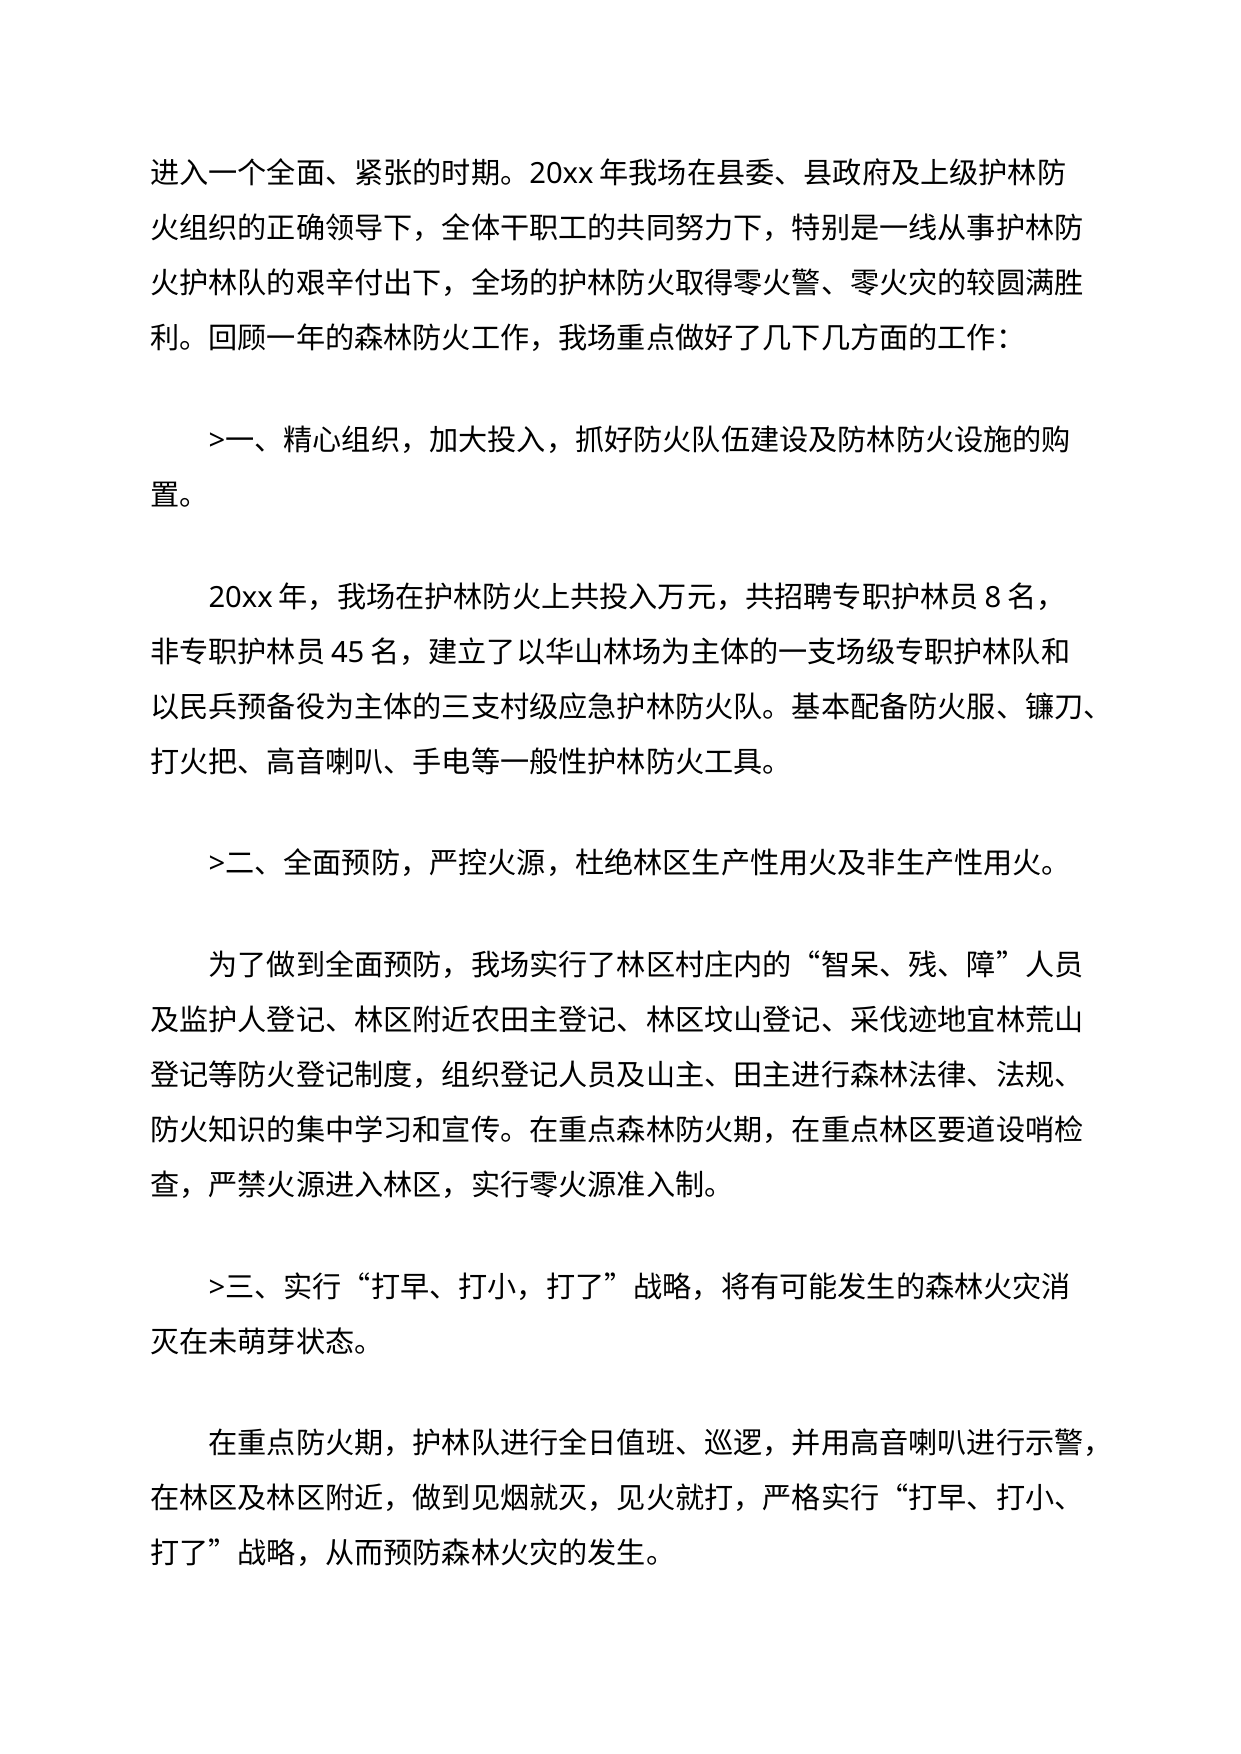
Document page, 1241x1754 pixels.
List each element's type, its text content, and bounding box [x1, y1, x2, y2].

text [150, 150, 1090, 357]
text >一、精心组织，加大投入，抓好防火队伍建设及防林防火设施的购置。 [150, 417, 1090, 514]
text >三、实行“打早、打小，打了”战略，将有可能发生的森林火灾消灭在未萌芽状态。 [150, 1263, 1090, 1361]
text 为了做到全面预防，我场实行了林区村庄内的“智呆、残、障”人员及监护人登记、林区附近农田主登记、林区坟山登记、采伐迹地宜林荒山登记等防火登记制度，组织登记人员及山主、田主进行森林法律、法规、防火知识的集中学习和宣传。在重点森林防火期，在重点林区要道设哨检查，严禁火源进入林区，实行零火源准入制。 [150, 942, 1090, 1204]
text 20xx年，我场在护林防火上共投入万元，共招聘专职护林员8名，非专职护林员45名，建立了以华山林场为主体的一支场级专职护林队和以民兵预备役为主体的三支村级应急护林防火队。基本配备防火服、镰刀、打火把、高音喇叭、手电等一般性护林防火工具。 [150, 573, 1090, 781]
text 在重点防火期，护林队进行全日值班、巡逻，并用高音喇叭进行示警，在林区及林区附近，做到见烟就灭，见火就打，严格实行“打早、打小、打了”战略，从而预防森林火灾的发生。 [150, 1420, 1090, 1572]
text >二、全面预防，严控火源，杜绝林区生产性用火及非生产性用火。 [150, 840, 1090, 882]
